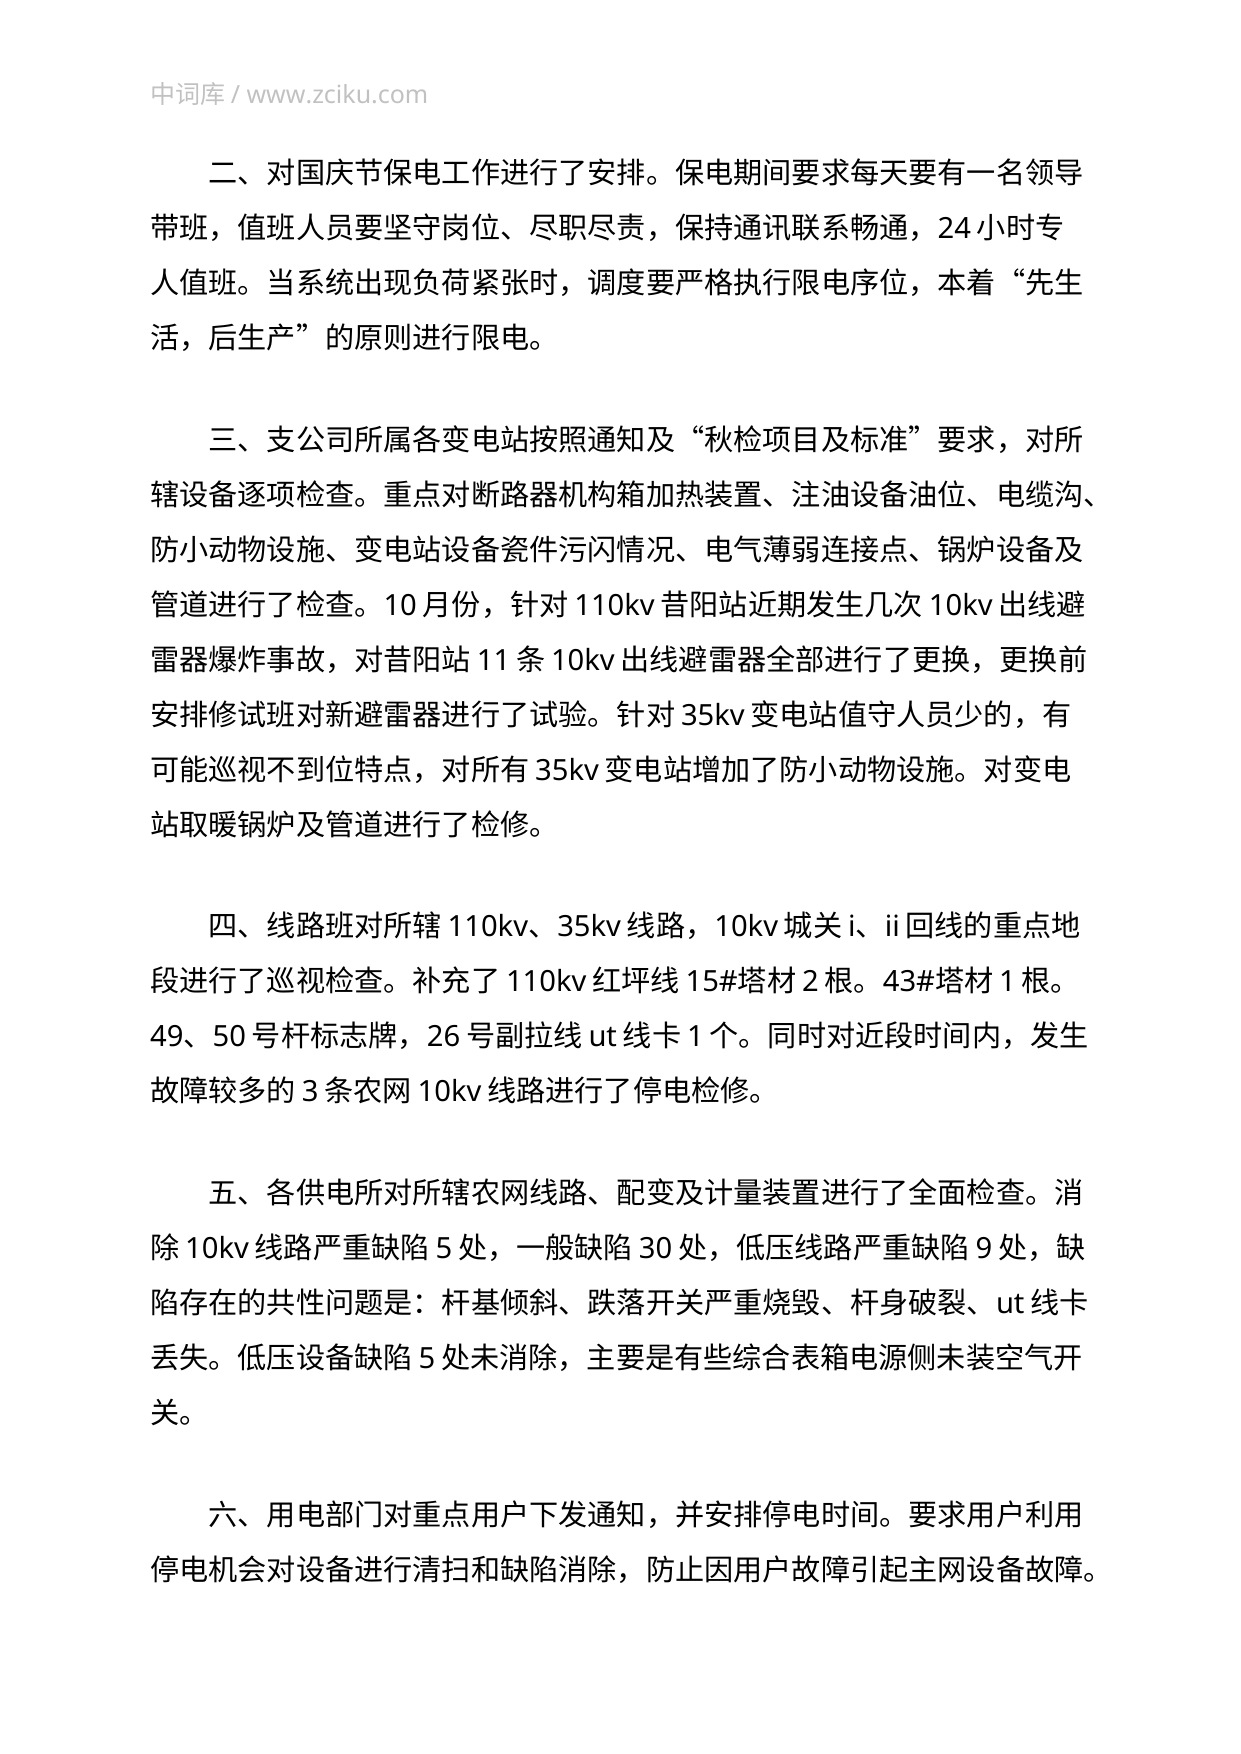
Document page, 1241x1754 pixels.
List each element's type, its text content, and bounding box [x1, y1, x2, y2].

text 四、线路班对所辖110kv、35kv线路，10kv城关i、ii回线的重点地段进行了巡视检查。补充了110kv红坪线15#塔材2根。43#塔材1根。49、50号杆标志牌，26号副拉线ut线卡1个。同时对近段时间内，发生故障较多的3条农网10kv线路进行了停电检修。 [150, 903, 1090, 1110]
text 六、用电部门对重点用户下发通知，并安排停电时间。要求用户利用停电机会对设备进行清扫和缺陷消除，防止因用户故障引起主网设备故障。 [150, 1492, 1090, 1589]
text 二、对国庆节保电工作进行了安排。保电期间要求每天要有一名领导带班，值班人员要坚守岗位、尽职尽责，保持通讯联系畅通，24小时专人值班。当系统出现负荷紧张时，调度要严格执行限电序位，本着“先生活，后生产”的原则进行限电。 [150, 150, 1090, 357]
text 三、支公司所属各变电站按照通知及“秋检项目及标准”要求，对所辖设备逐项检查。重点对断路器机构箱加热装置、注油设备油位、电缆沟、防小动物设施、变电站设备瓷件污闪情况、电气薄弱连接点、锅炉设备及管道进行了检查。10月份，针对110kv昔阳站近期发生几次10kv出线避雷器爆炸事故，对昔阳站11条10kv出线避雷器全部进行了更换，更换前安排修试班对新避雷器进行了试验。针对35kv变电站值守人员少的，有可能巡视不到位特点，对所有35kv变电站增加了防小动物设施。对变电站取暖锅炉及管道进行了检修。 [150, 417, 1090, 843]
text 五、各供电所对所辖农网线路、配变及计量装置进行了全面检查。消除10kv线路严重缺陷5处，一般缺陷30处，低压线路严重缺陷9处，缺陷存在的共性问题是：杆基倾斜、跌落开关严重烧毁、杆身破裂、ut线卡丢失。低压设备缺陷5处未消除，主要是有些综合表箱电源侧未装空气开关。 [150, 1170, 1090, 1432]
